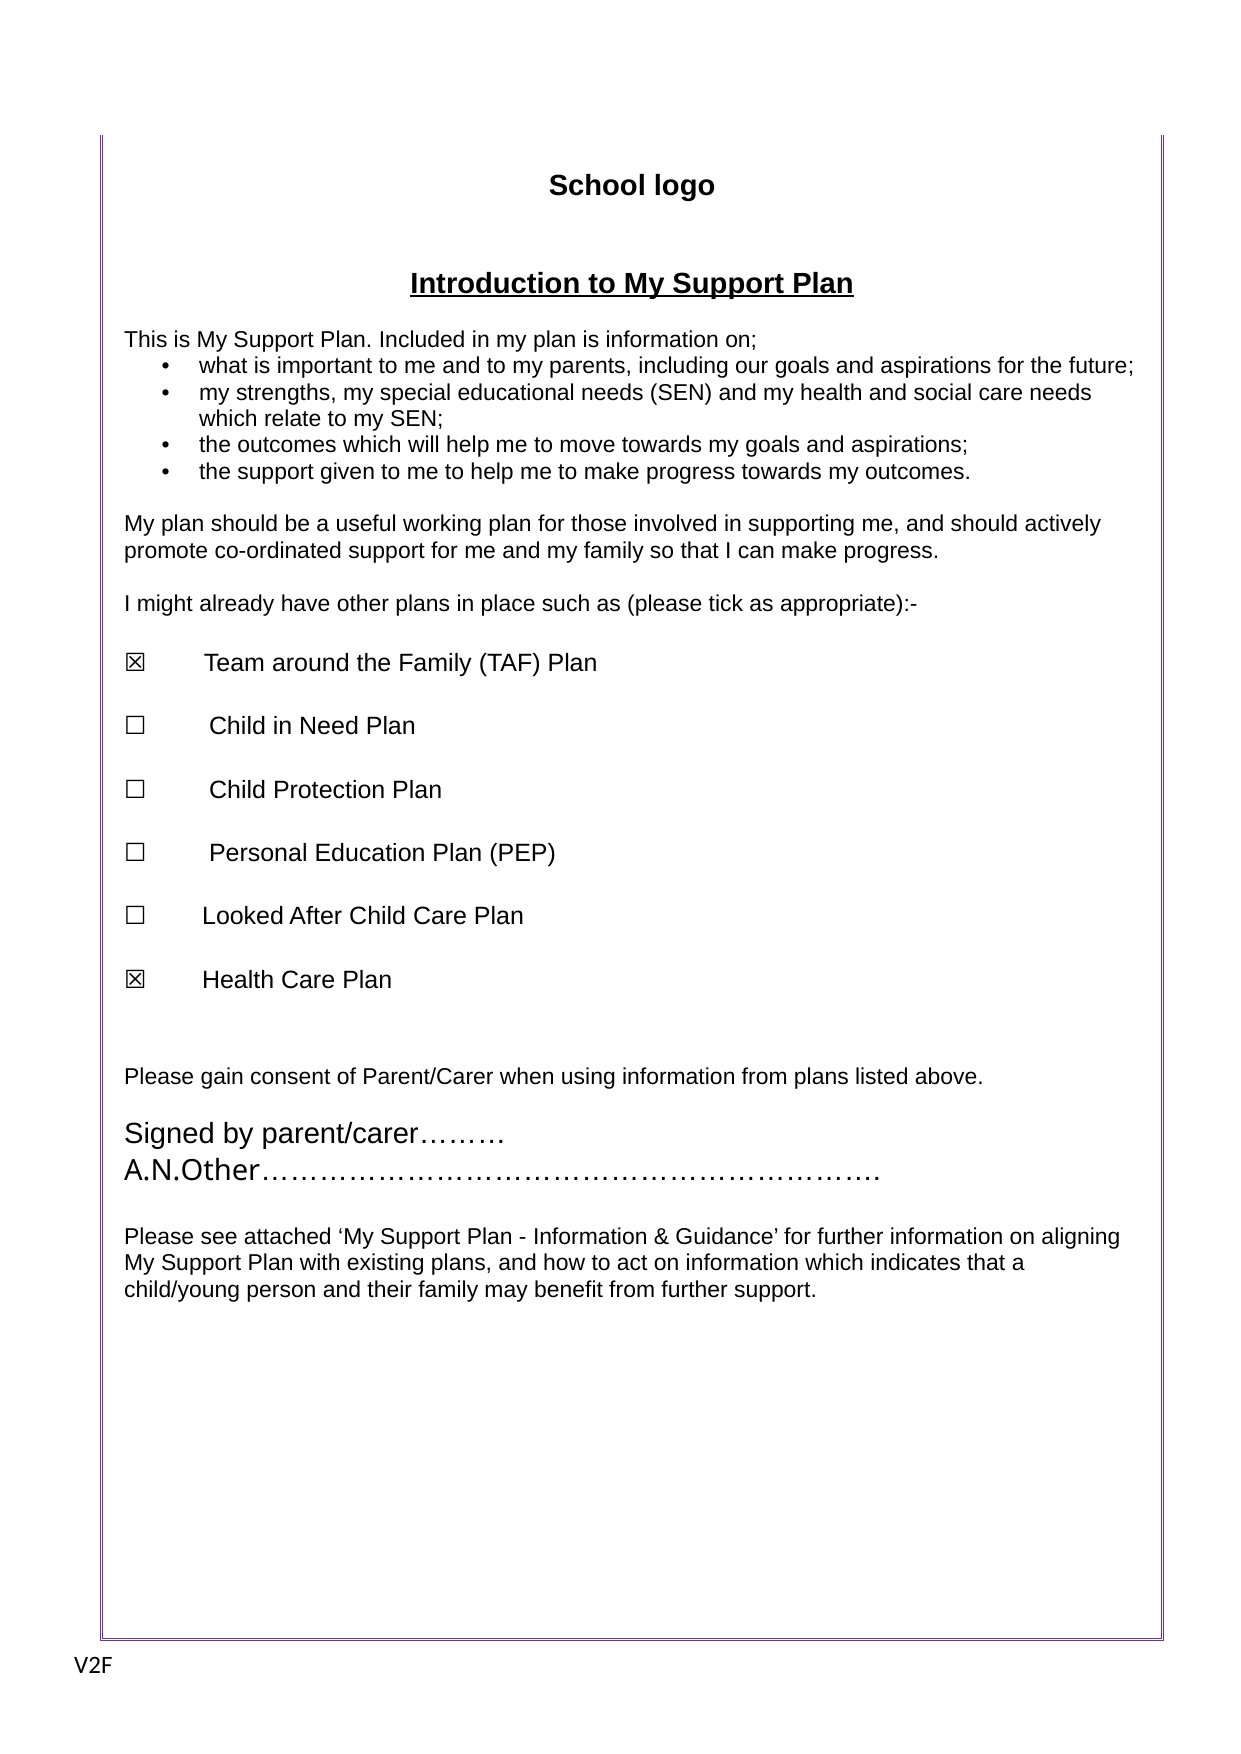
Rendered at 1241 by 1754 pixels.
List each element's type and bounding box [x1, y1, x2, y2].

table_cell [103, 266, 1161, 1637]
table_cell [103, 135, 1161, 266]
